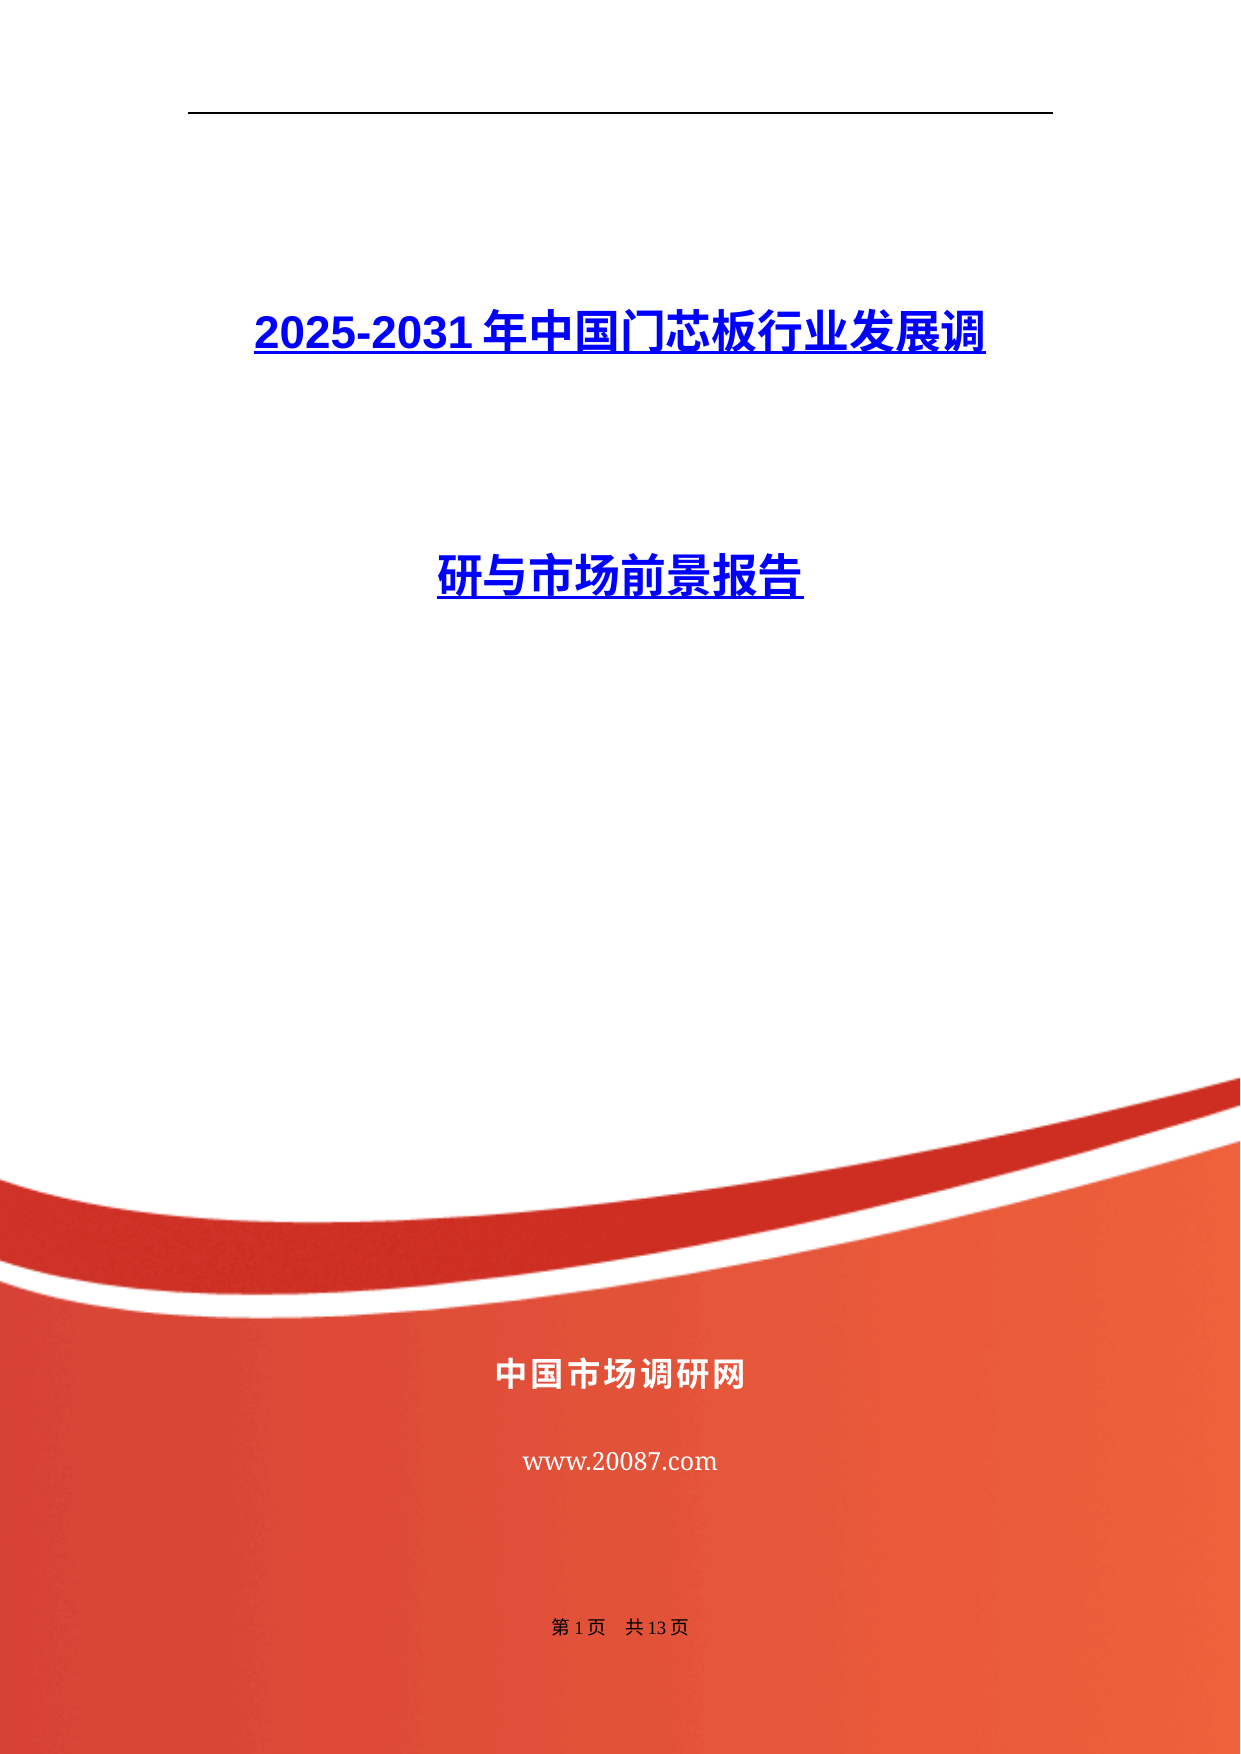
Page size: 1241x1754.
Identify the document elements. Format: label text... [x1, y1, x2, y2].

text www.20087.com [187, 1428, 1053, 1493]
picture [0, 1006, 1241, 1754]
subtitle 中国市场调研网 [187, 1339, 1053, 1404]
table_header 2025-2031年中国门芯板行业发展调研与市场前景报告 [188, 207, 1053, 773]
